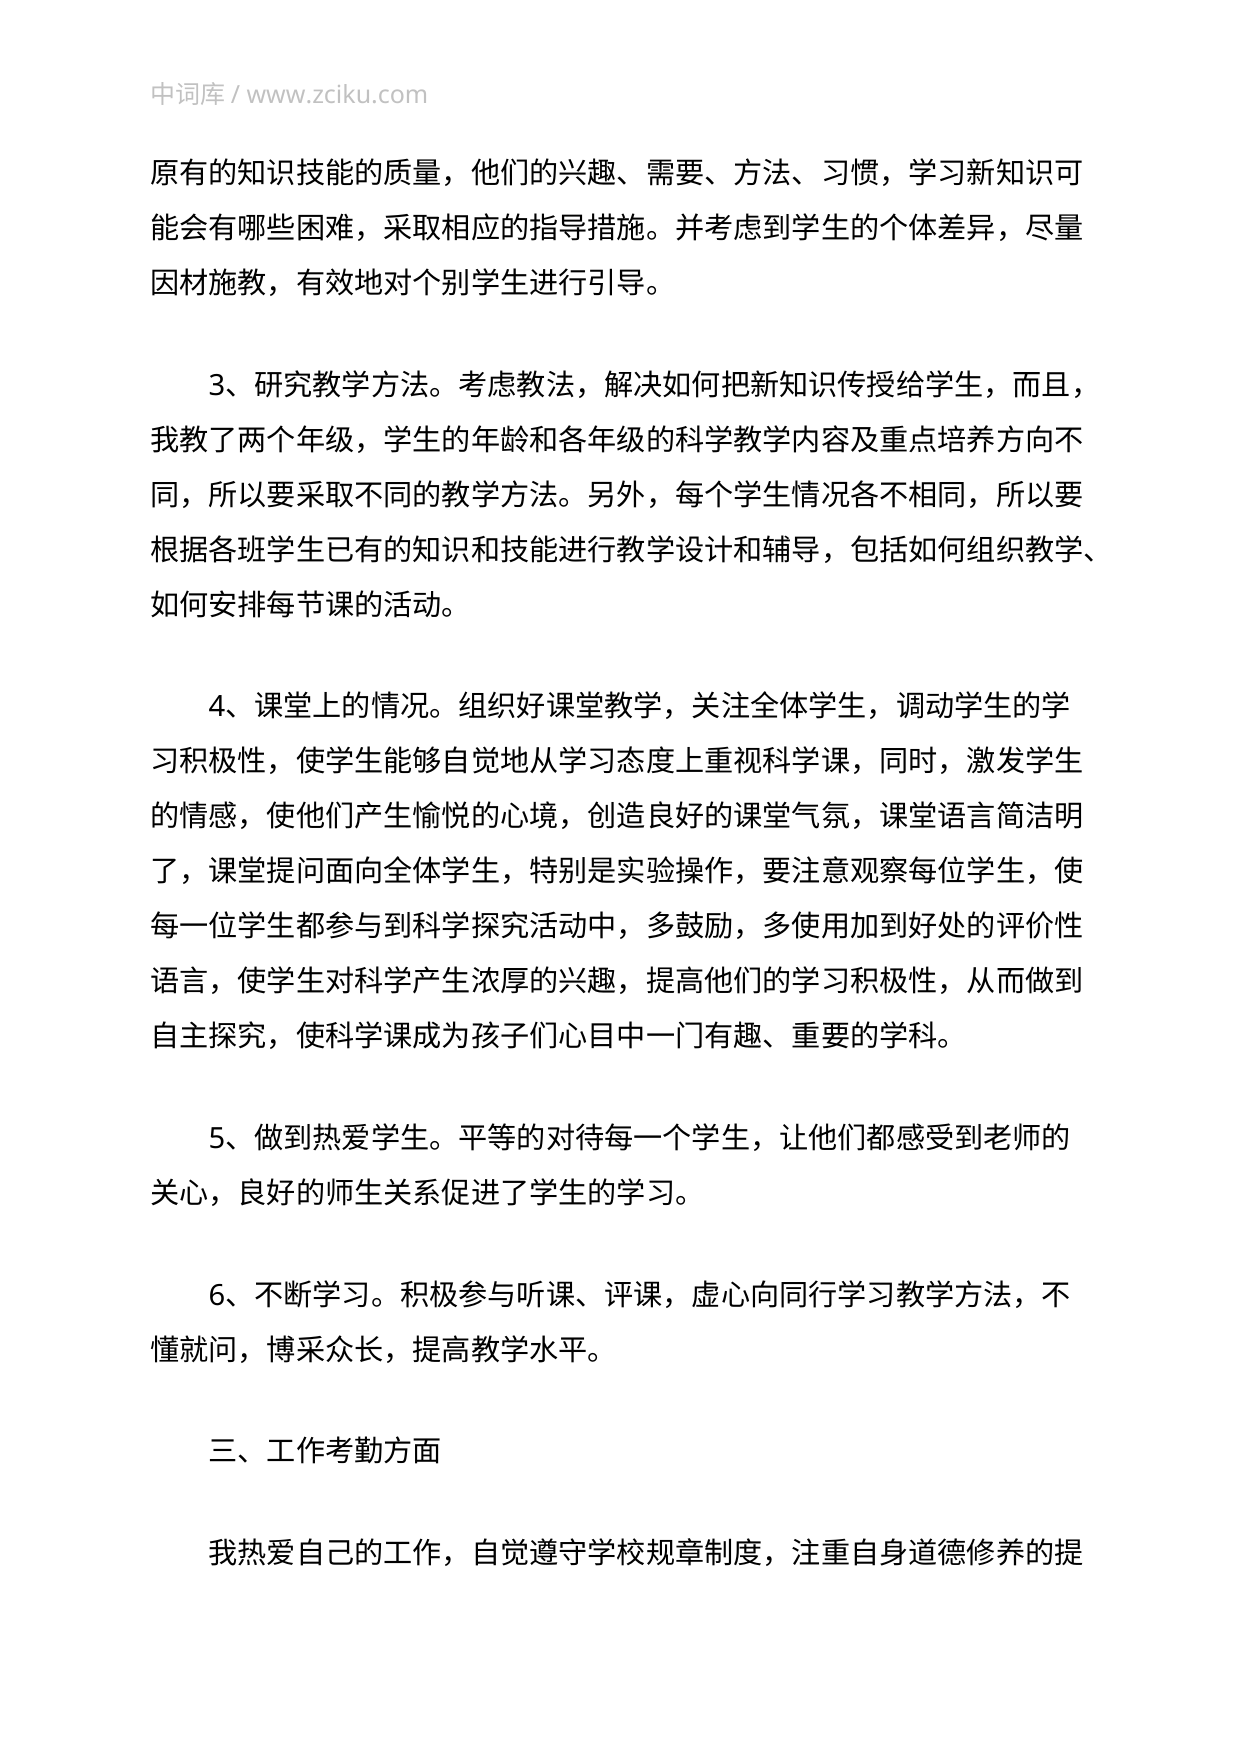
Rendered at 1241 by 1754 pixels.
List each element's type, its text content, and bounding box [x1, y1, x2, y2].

text 4、课堂上的情况。组织好课堂教学，关注全体学生，调动学生的学习积极性，使学生能够自觉地从学习态度上重视科学课，同时，激发学生的情感，使他们产生愉悦的心境，创造良好的课堂气氛，课堂语言简洁明了，课堂提问面向全体学生，特别是实验操作，要注意观察每位学生，使每一位学生都参与到科学探究活动中，多鼓励，多使用加到好处的评价性语言，使学生对科学产生浓厚的兴趣，提高他们的学习积极性，从而做到自主探究，使科学课成为孩子们心目中一门有趣、重要的学科。 [150, 683, 1090, 1055]
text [150, 150, 1090, 302]
text 3、研究教学方法。考虑教法，解决如何把新知识传授给学生，而且，我教了两个年级，学生的年龄和各年级的科学教学内容及重点培养方向不同，所以要采取不同的教学方法。另外，每个学生情况各不相同，所以要根据各班学生已有的知识和技能进行教学设计和辅导，包括如何组织教学、如何安排每节课的活动。 [150, 362, 1090, 623]
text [150, 1529, 1090, 1572]
text 三、工作考勤方面 [150, 1428, 1090, 1470]
text 5、做到热爱学生。平等的对待每一个学生，让他们都感受到老师的关心，良好的师生关系促进了学生的学习。 [150, 1114, 1090, 1212]
text 6、不断学习。积极参与听课、评课，虚心向同行学习教学方法，不懂就问，博采众长，提高教学水平。 [150, 1271, 1090, 1368]
